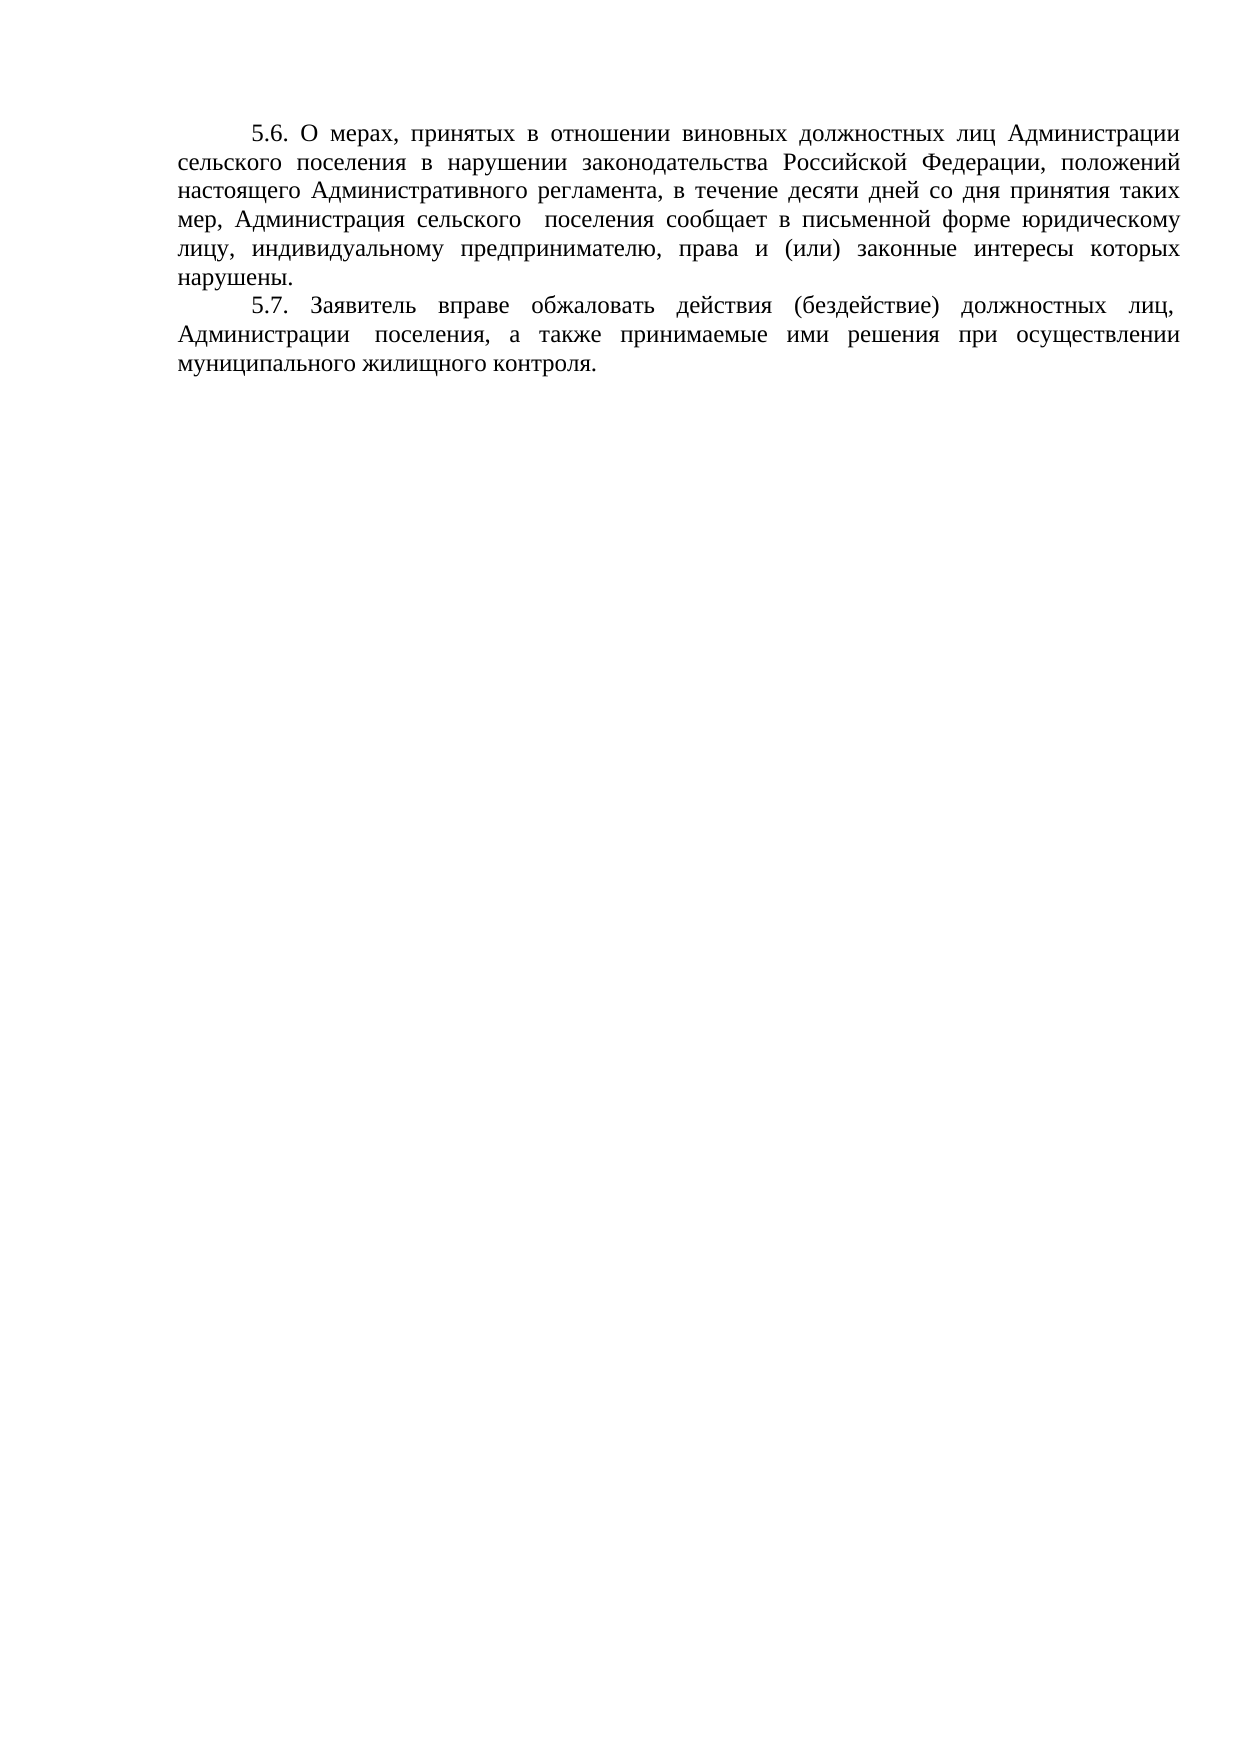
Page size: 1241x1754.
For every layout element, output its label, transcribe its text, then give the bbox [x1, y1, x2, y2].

text 5.6. О мерах, принятых в отношении виновных должностных лиц Администрации сельского поселения в нарушении законодательства Российской Федерации, положений настоящего Административного регламента, в течение десяти дней со дня принятия таких мер, Администрация сельского поселения сообщает в письменной форме юридическому лицу, индивидуальному предпринимателю, права и (или) законные интересы которых нарушены. [177, 118, 1181, 291]
text 5.7. Заявитель вправе обжаловать действия (бездействие) должностных лиц, Администрации поселения, а также принимаемые ими решения при осуществлении муниципального жилищного контроля. [177, 291, 1181, 377]
